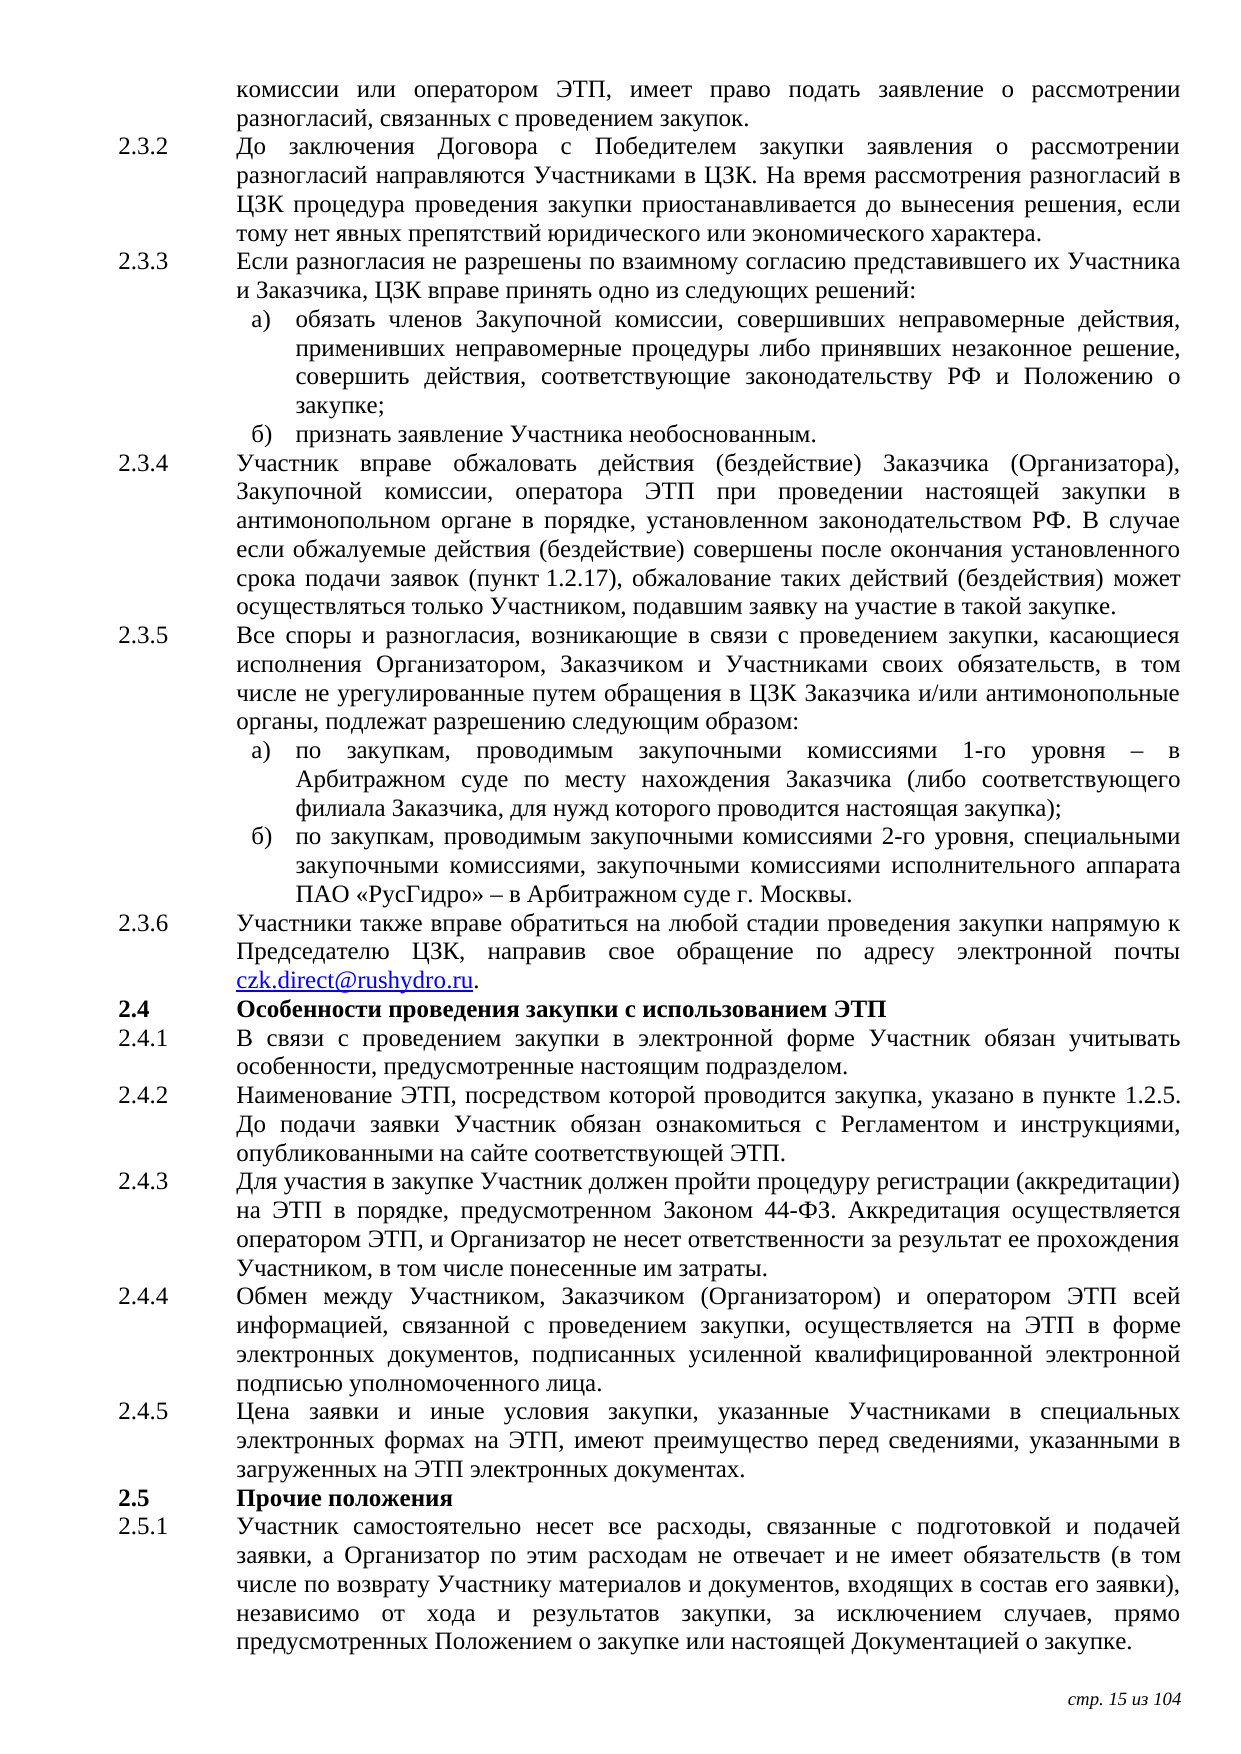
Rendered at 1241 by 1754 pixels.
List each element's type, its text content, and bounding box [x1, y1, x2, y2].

text Обмен между Участником, Заказчиком (Организатором) и оператором ЭТП всей информацией, связанной с проведением закупки, осуществляется на ЭТП в форме электронных документов, подписанных усиленной квалифицированной электронной подписью уполномоченного лица. [118, 1281, 1181, 1396]
text В связи с проведением закупки в электронной форме Участник обязан учитывать особенности, предусмотренные настоящим подразделом. [118, 1023, 1181, 1080]
text Участник вправе обжаловать действия (бездействие) Заказчика (Организатора), Закупочной комиссии, оператора ЭТП при проведении настоящей закупки в антимонопольном органе в порядке, установленном законодательством РФ. В случае если обжалуемые действия (бездействие) совершены после окончания установленного срока подачи заявок (пункт 1.2.17), обжалование таких действий (бездействия) может осуществляться только Участником, подавшим заявку на участие в такой закупке. [118, 448, 1181, 620]
subtitle Особенности проведения закупки с использованием ЭТП [118, 994, 1181, 1023]
text Если разногласия не разрешены по взаимному согласию представившего их Участника и Заказчика, ЦЗК вправе принять одно из следующих решений: [118, 246, 1181, 304]
text Участники также вправе обратиться на любой стадии проведения закупки напрямую к Председателю ЦЗК, направив свое обращение по адресу электронной почты czk.direct@rushydro.ru. [118, 908, 1181, 994]
list признать заявление Участника необоснованным. [251, 419, 1181, 448]
list по закупкам, проводимым закупочными комиссиями 2-го уровня, специальными закупочными комиссиями, закупочными комиссиями исполнительного аппарата ПАО «РусГидро» – в Арбитражном суде г. Москвы. [251, 821, 1181, 908]
text Участник самостоятельно несет все расходы, связанные с подготовкой и подачей заявки, а Организатор по этим расходам не отвечает и не имеет обязательств (в том числе по возврату Участнику материалов и документов, входящих в состав его заявки), независимо от хода и результатов закупки, за исключением случаев, прямо предусмотренных Положением о закупке или настоящей Документацией о закупке. [118, 1511, 1181, 1655]
text Для участия в закупке Участник должен пройти процедуру регистрации (аккредитации) на ЭТП в порядке, предусмотренном Законом 44-ФЗ. Аккредитация осуществляется оператором ЭТП, и Организатор не несет ответственности за результат ее прохождения Участником, в том числе понесенные им затраты. [118, 1166, 1181, 1281]
text До заключения Договора с Победителем закупки заявления о рассмотрении разногласий направляются Участниками в ЦЗК. На время рассмотрения разногласий в ЦЗК процедура проведения закупки приостанавливается до вынесения решения, если тому нет явных препятствий юридического или экономического характера. [118, 131, 1181, 246]
list по закупкам, проводимым закупочными комиссиями 1-го уровня – в Арбитражном суде по месту нахождения Заказчика (либо соответствующего филиала Заказчика, для нужд которого проводится настоящая закупка); [251, 735, 1181, 821]
text Все споры и разногласия, возникающие в связи с проведением закупки, касающиеся исполнения Организатором, Заказчиком и Участниками своих обязательств, в том числе не урегулированные путем обращения в ЦЗК Заказчика и/или антимонопольные органы, подлежат разрешению следующим образом: [118, 620, 1181, 735]
subtitle Прочие положения [118, 1483, 1181, 1511]
list обязать членов Закупочной комиссии, совершивших неправомерные действия, применивших неправомерные процедуры либо принявших незаконное решение, совершить действия, соответствующие законодательству РФ и Положению о закупке; [251, 304, 1181, 419]
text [118, 74, 1181, 131]
text Цена заявки и иные условия закупки, указанные Участниками в специальных электронных формах на ЭТП, имеют преимущество перед сведениями, указанными в загруженных на ЭТП электронных документах. [118, 1396, 1181, 1483]
text Наименование ЭТП, посредством которой проводится закупка, указано в пункте 1.2.5. До подачи заявки Участник обязан ознакомиться с Регламентом и инструкциями, опубликованными на сайте соответствующей ЭТП. [118, 1080, 1181, 1166]
